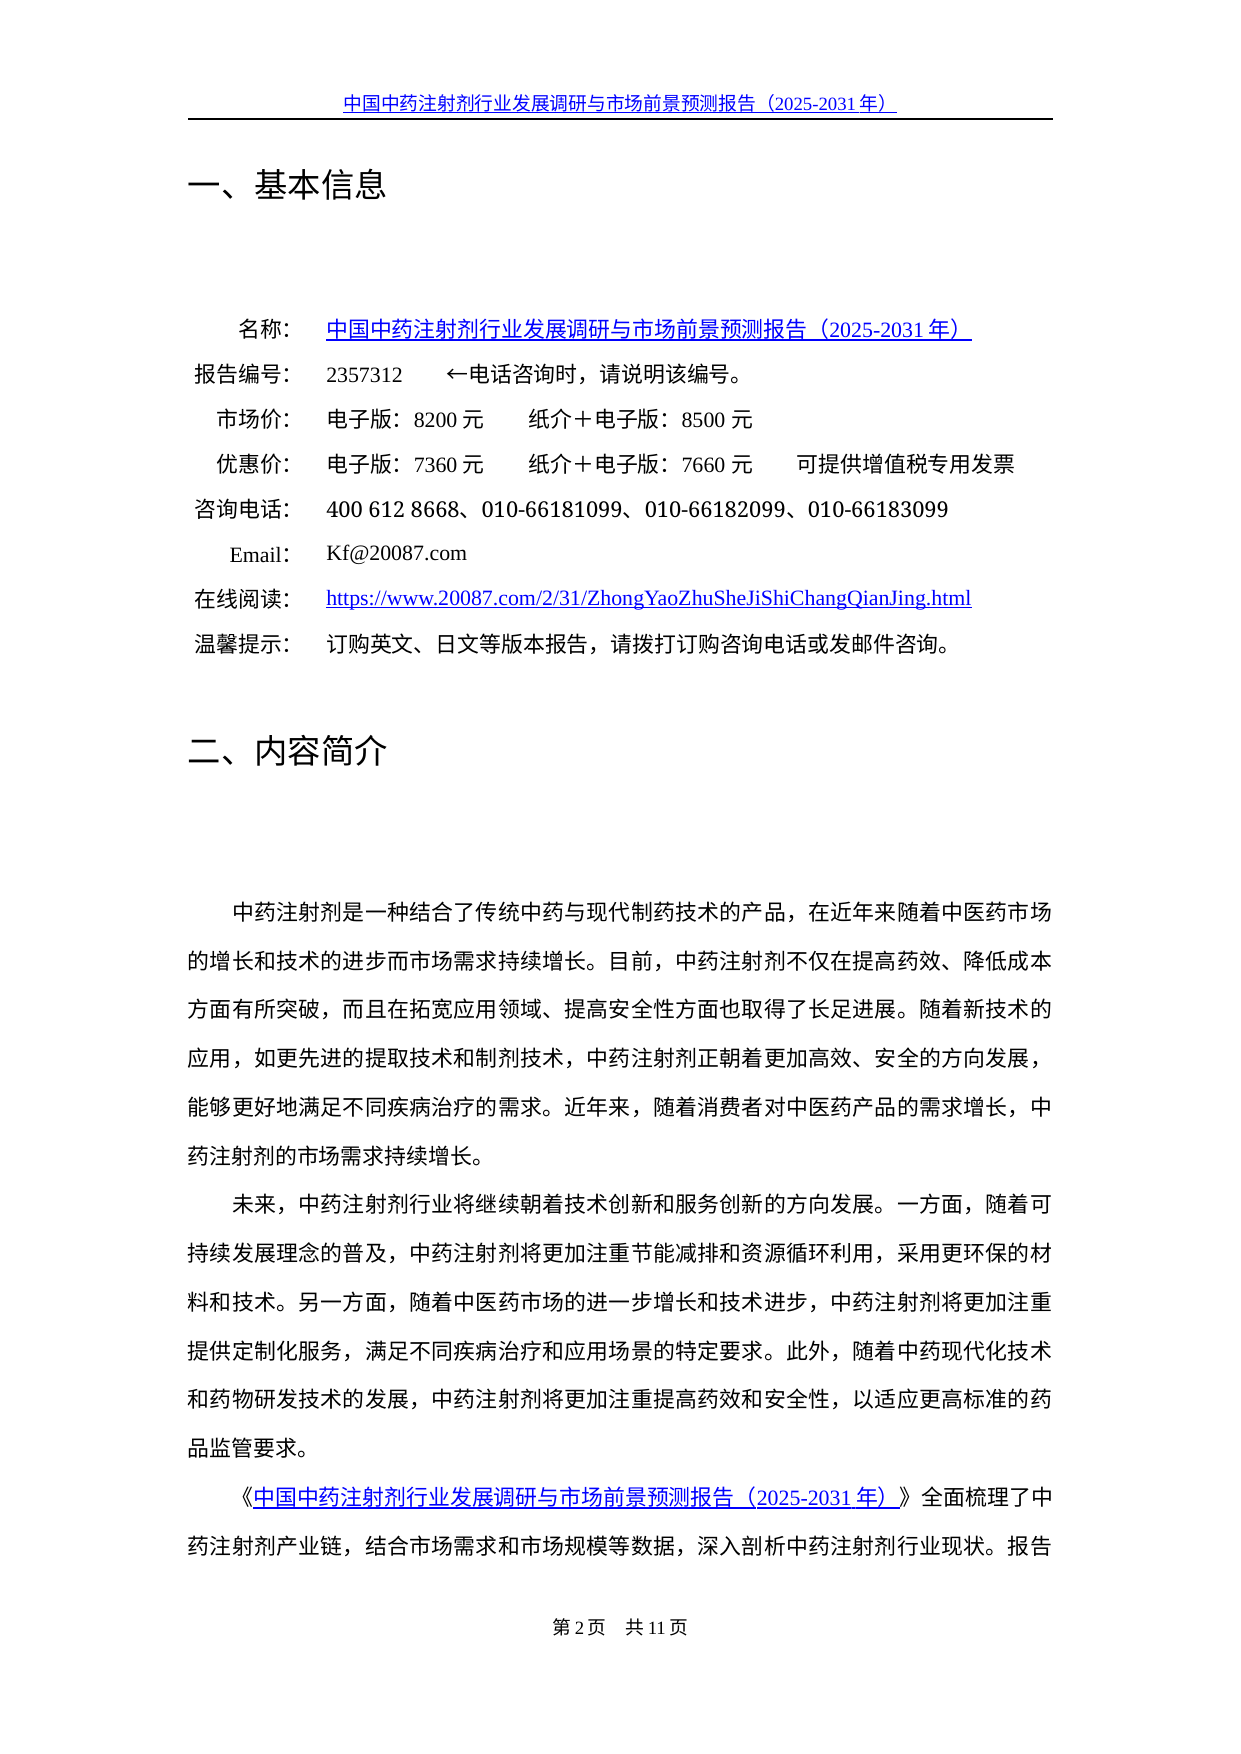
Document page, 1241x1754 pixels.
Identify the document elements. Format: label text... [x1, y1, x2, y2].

title 一、基本信息 [187, 150, 1053, 215]
table_cell Email： [167, 537, 315, 582]
table_cell 电子版：8200 元 纸介＋电子版：8500 元 [315, 402, 1073, 447]
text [187, 894, 1053, 1561]
table_cell 优惠价： [167, 447, 315, 492]
table_cell 2357312 ←电话咨询时，请说明该编号。 [315, 357, 1073, 402]
table_cell 订购英文、日文等版本报告，请拨打订购咨询电话或发邮件咨询。 [315, 627, 1073, 672]
table_cell 咨询电话： [167, 492, 315, 537]
table_header 中国中药注射剂行业发展调研与市场前景预测报告（2025-2031年） [315, 312, 1073, 357]
table_cell [315, 582, 1073, 627]
table_cell 市场价： [167, 402, 315, 447]
table_cell 温馨提示： [167, 627, 315, 672]
table_cell 报告编号： [167, 357, 315, 402]
table_cell 在线阅读： [167, 582, 315, 627]
table_cell 400 612 8668、010-66181099、010-66182099、010-66183099 [315, 492, 1073, 537]
table_header 名称： [167, 312, 315, 357]
table_cell 电子版：7360 元 纸介＋电子版：7660 元 可提供增值税专用发票 [315, 447, 1073, 492]
table_cell Kf@20087.com [315, 537, 1073, 582]
title 二、内容简介 [187, 717, 1053, 782]
